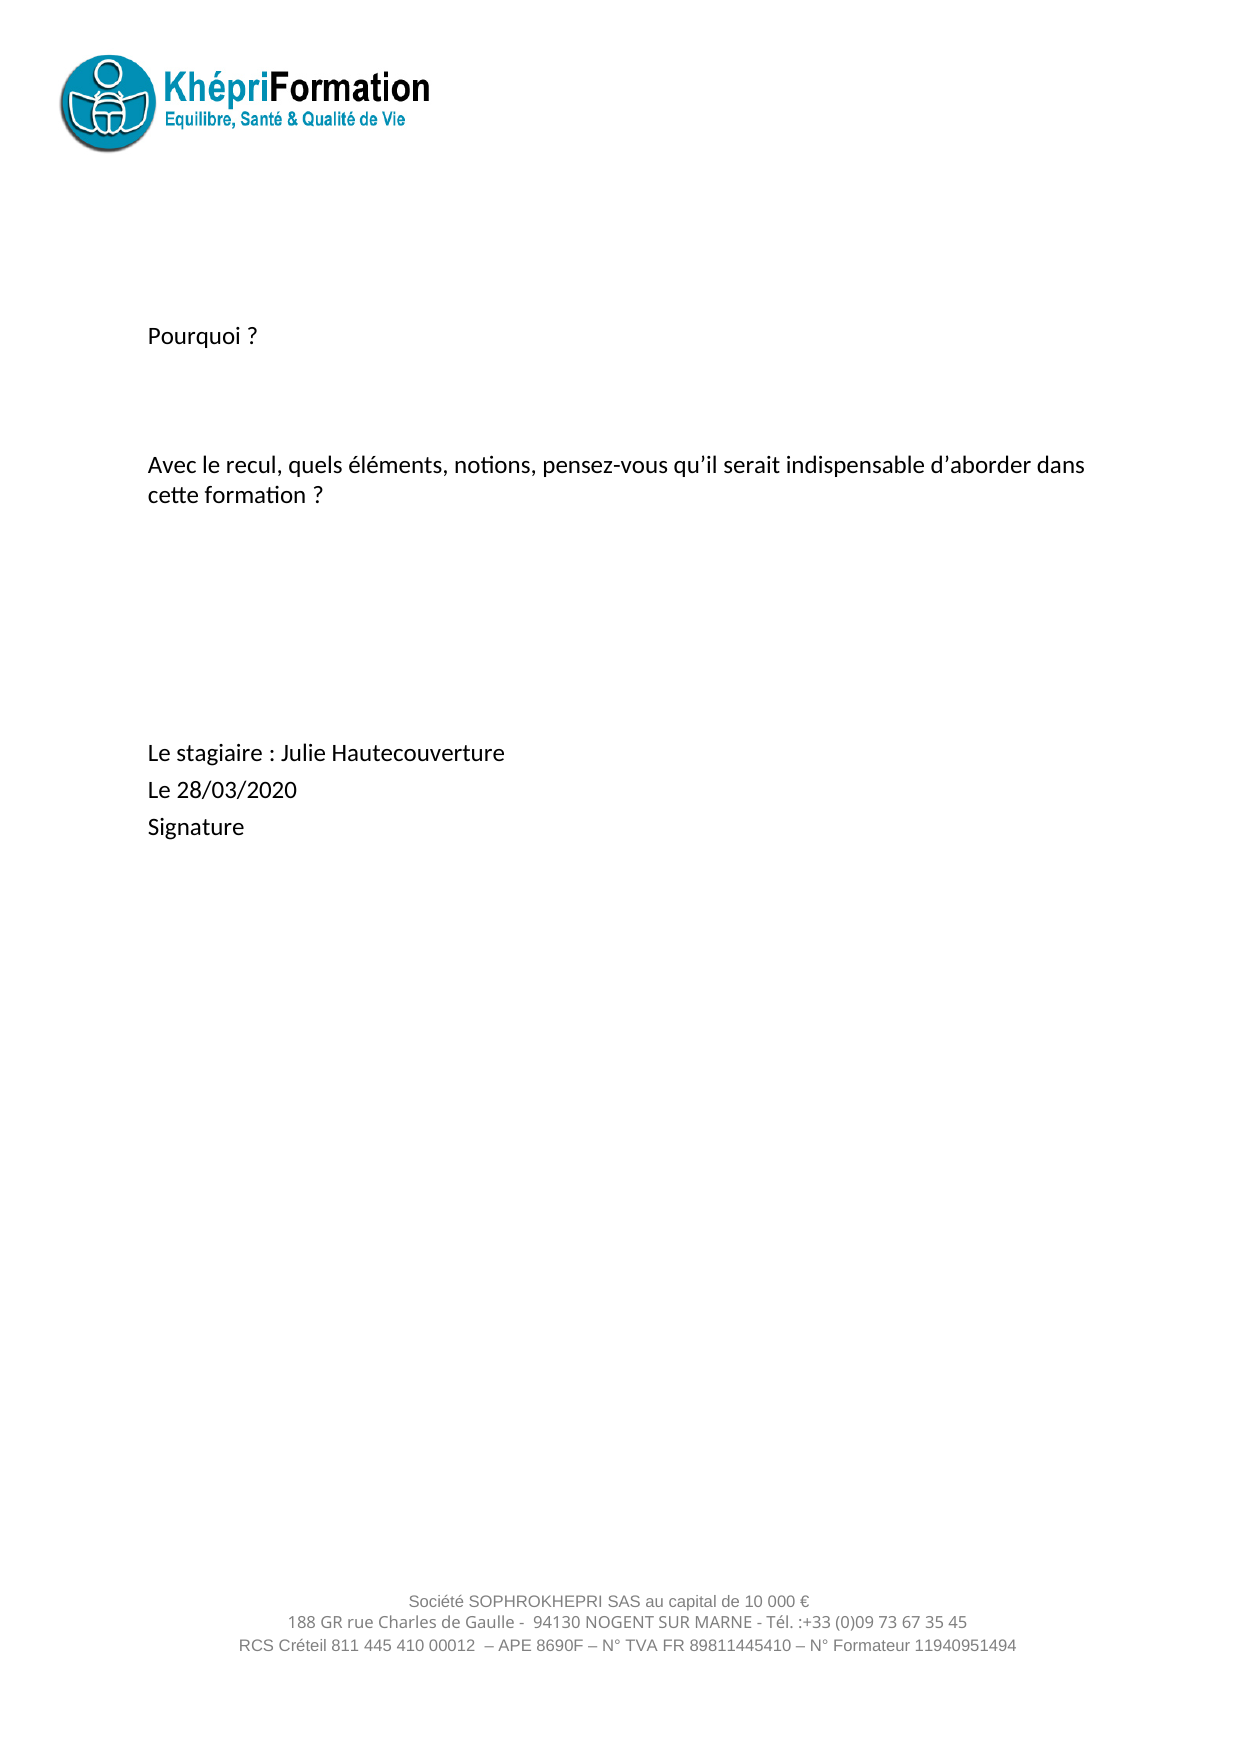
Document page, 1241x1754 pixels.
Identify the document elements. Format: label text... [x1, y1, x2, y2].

text Le 28/03/2020 [148, 774, 1107, 805]
picture [51, 48, 441, 155]
text Avec le recul, quels éléments, notions, pensez-vous qu’il serait indispensable d’aborder dans cette formation ? [148, 449, 1107, 510]
text Le stagiaire : Julie Hautecouverture [148, 737, 1107, 768]
text Pourquoi ? [148, 320, 1107, 350]
text Signature [148, 811, 1107, 842]
